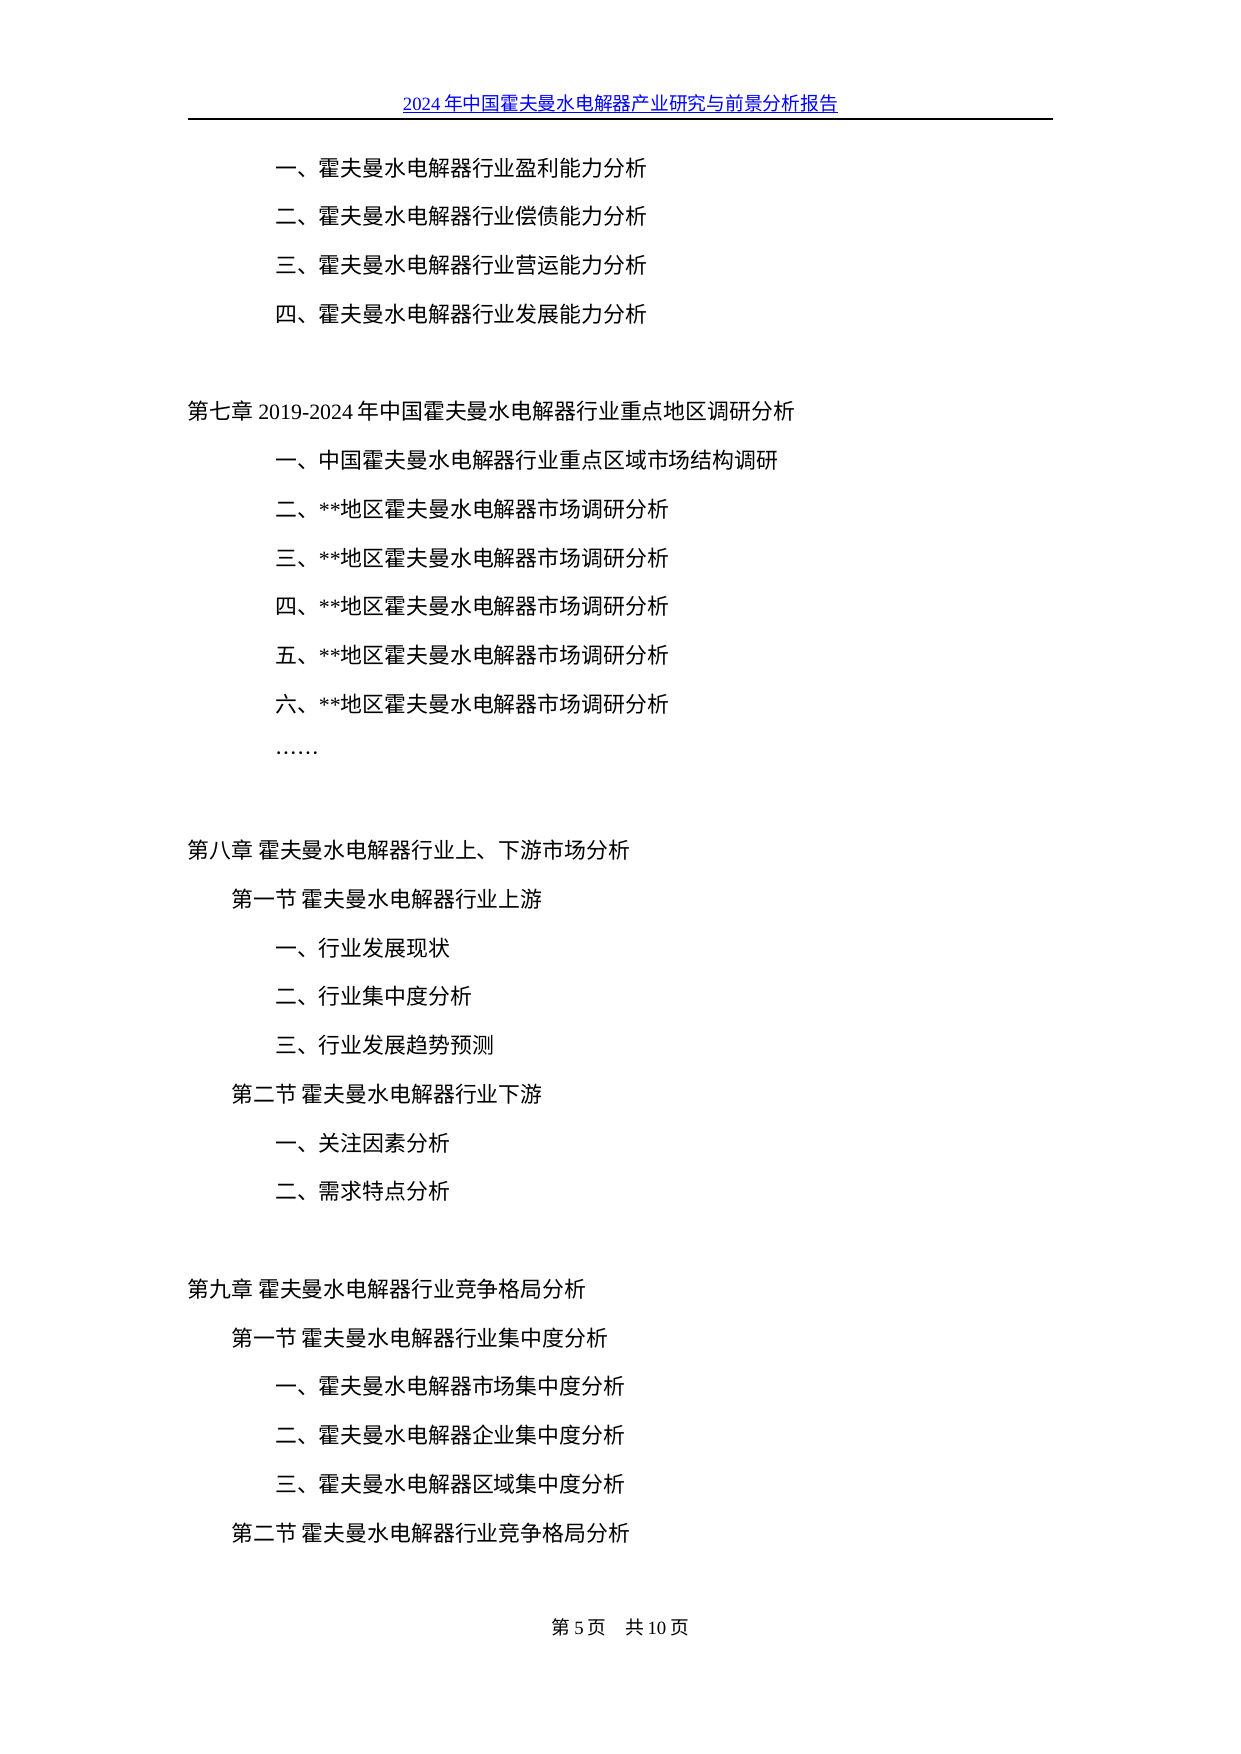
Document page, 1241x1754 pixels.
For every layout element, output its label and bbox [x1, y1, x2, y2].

text [187, 150, 1053, 1548]
